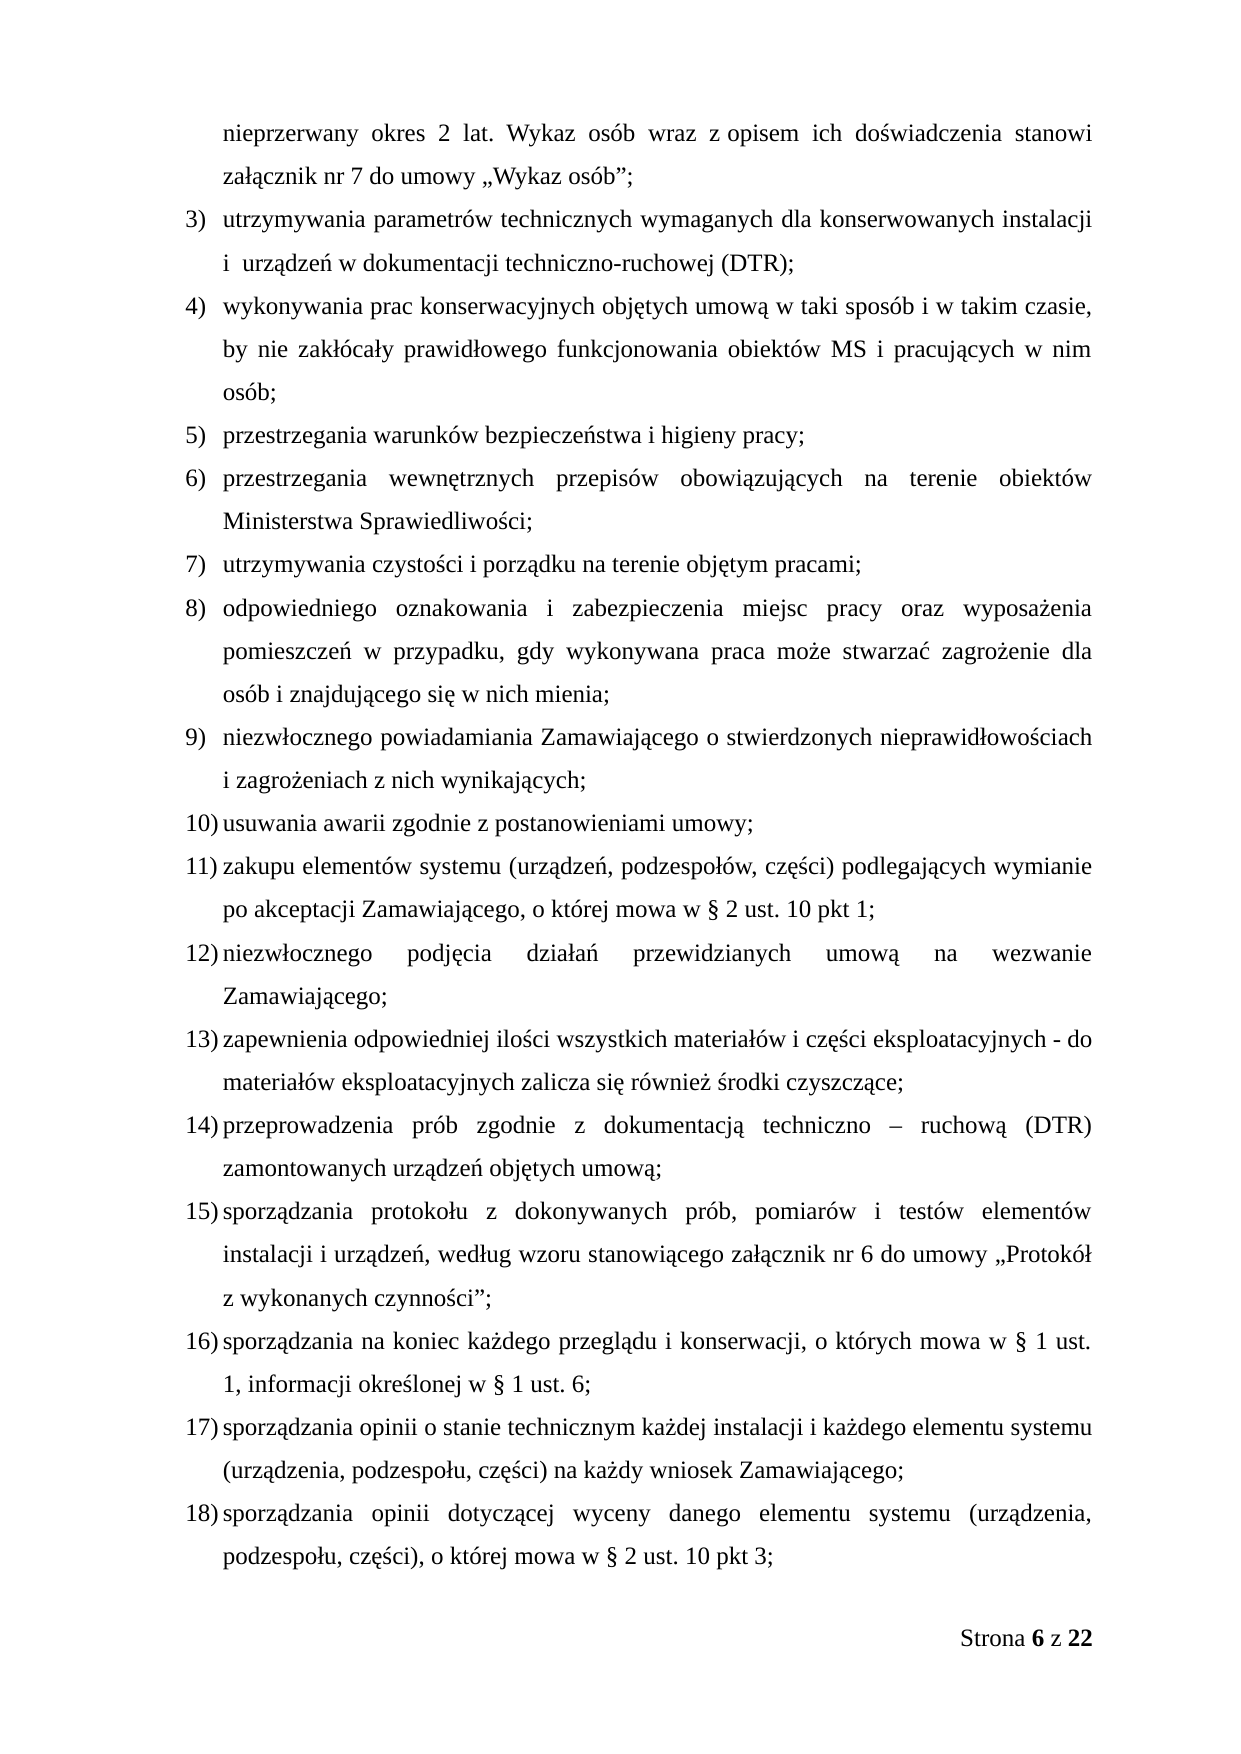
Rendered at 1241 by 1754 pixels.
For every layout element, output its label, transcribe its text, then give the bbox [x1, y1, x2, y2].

list usuwania awarii zgodnie z postanowieniami umowy; [185, 808, 1093, 837]
list zapewnienia odpowiedniej ilości wszystkich materiałów i części eksploatacyjnych - do materiałów eksploatacyjnych zalicza się również środki czyszczące; [185, 1024, 1093, 1096]
list sporządzania opinii o stanie technicznym każdej instalacji i każdego elementu systemu (urządzenia, podzespołu, części) na każdy wniosek Zamawiającego; [185, 1412, 1093, 1484]
list zakupu elementów systemu (urządzeń, podzespołów, części) podlegających wymianie po akceptacji Zamawiającego, o której mowa w § 2 ust. 10 pkt 1; [185, 851, 1093, 923]
list utrzymywania parametrów technicznych wymaganych dla konserwowanych instalacji i urządzeń w dokumentacji techniczno-ruchowej (DTR); [185, 204, 1093, 276]
list przestrzegania wewnętrznych przepisów obowiązujących na terenie obiektów Ministerstwa Sprawiedliwości; [185, 463, 1093, 535]
list odpowiedniego oznakowania i zabezpieczenia miejsc pracy oraz wyposażenia pomieszczeń w przypadku, gdy wykonywana praca może stwarzać zagrożenie dla osób i znajdującego się w nich mienia; [185, 593, 1093, 708]
list niezwłocznego podjęcia działań przewidzianych umową na wezwanie Zamawiającego; [185, 938, 1093, 1009]
list niezwłocznego powiadamiania Zamawiającego o stwierdzonych nieprawidłowościach i zagrożeniach z nich wynikających; [185, 722, 1093, 794]
list sporządzania na koniec każdego przeglądu i konserwacji, o których mowa w § 1 ust. 1, informacji określonej w § 1 ust. 6; [185, 1326, 1093, 1398]
list sporządzania protokołu z dokonywanych prób, pomiarów i testów elementów instalacji i urządzeń, według wzoru stanowiącego załącznik nr 6 do umowy „Protokół z wykonanych czynności”; [185, 1196, 1093, 1311]
list utrzymywania czystości i porządku na terenie objętym pracami; [185, 549, 1093, 578]
list wykonywania prac konserwacyjnych objętych umową w taki sposób i w takim czasie, by nie zakłócały prawidłowego funkcjonowania obiektów MS i pracujących w nim osób; [185, 291, 1093, 406]
list sporządzania opinii dotyczącej wyceny danego elementu systemu (urządzenia, podzespołu, części), o której mowa w § 2 ust. 10 pkt 3; [185, 1498, 1093, 1570]
list przestrzegania warunków bezpieczeństwa i higieny pracy; [185, 420, 1093, 449]
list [185, 118, 1093, 190]
list przeprowadzenia prób zgodnie z dokumentacją techniczno – ruchową (DTR) zamontowanych urządzeń objętych umową; [185, 1110, 1093, 1182]
